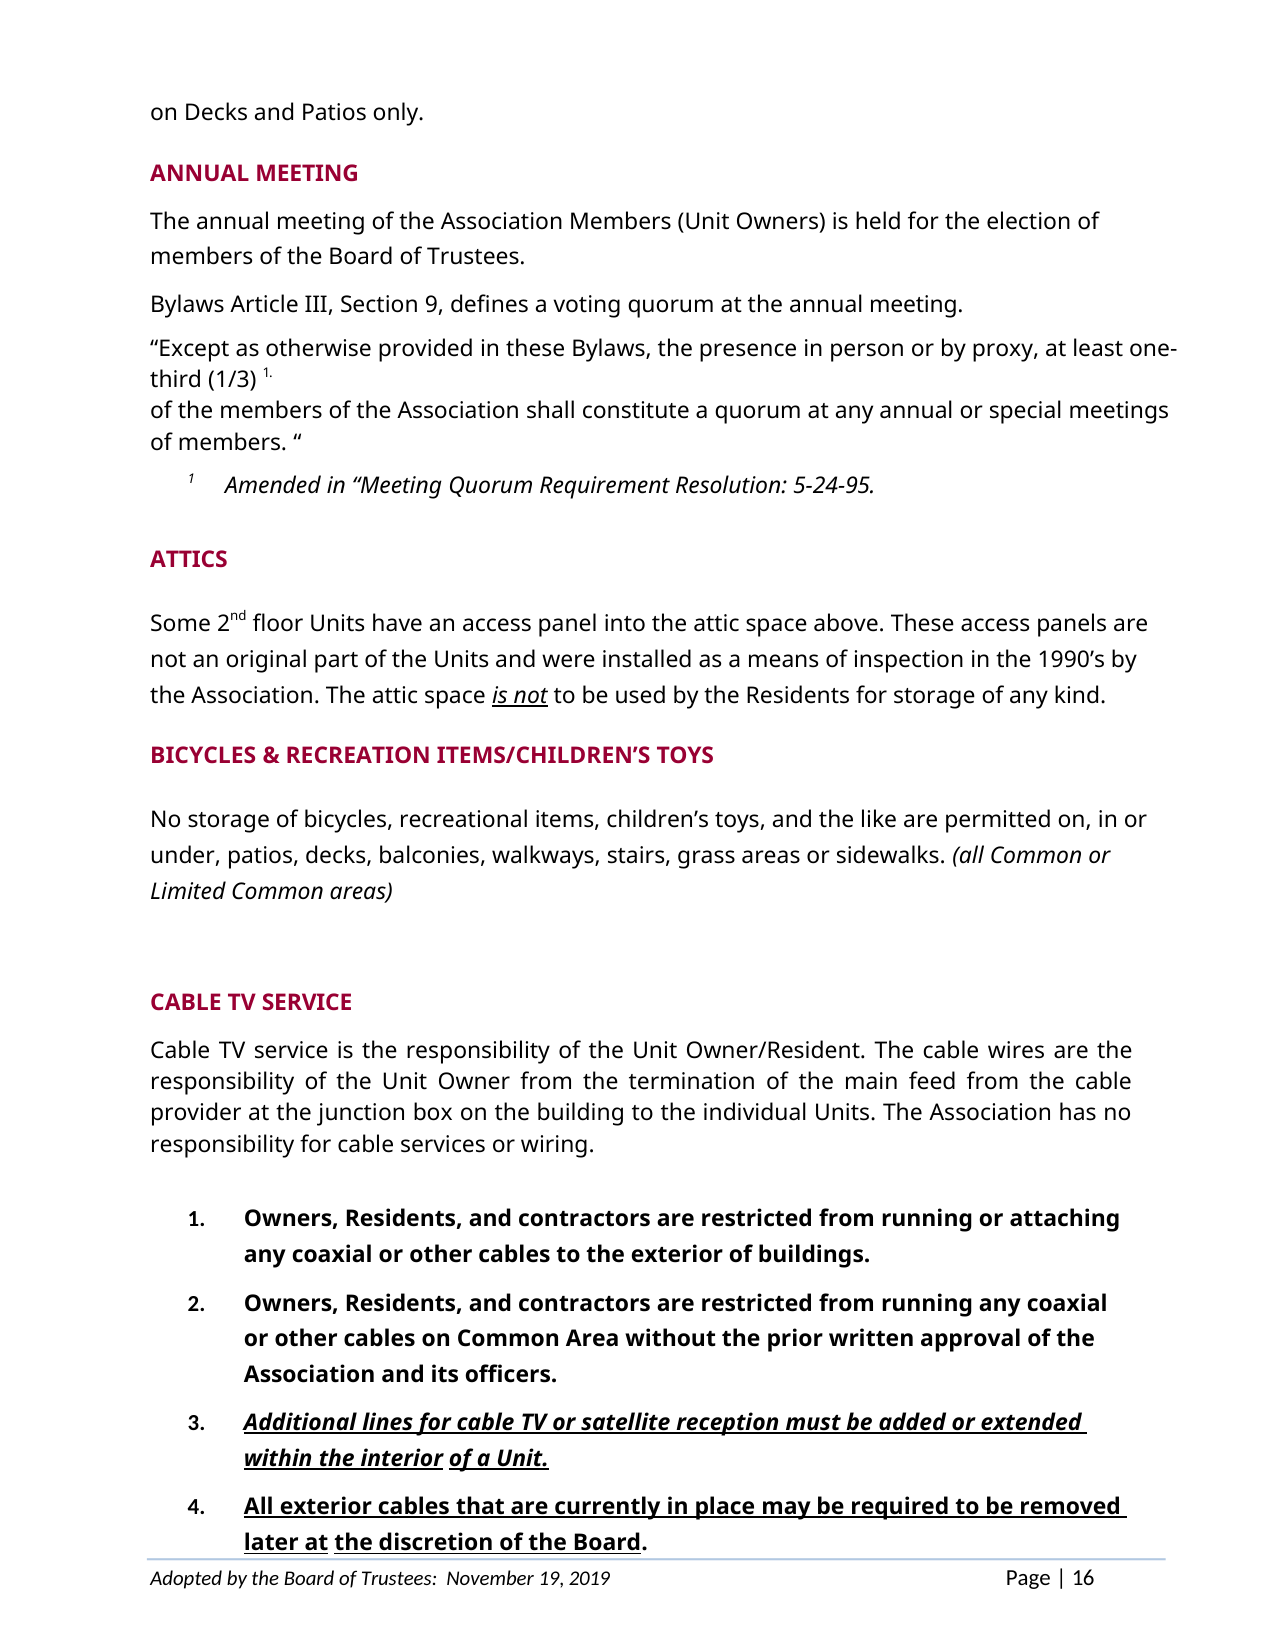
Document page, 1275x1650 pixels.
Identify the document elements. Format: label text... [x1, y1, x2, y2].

text Bylaws Article III, Section 9, defines a voting quorum at the annual meeting. [150, 288, 1185, 319]
subtitle ANNUAL MEETING [150, 157, 1185, 188]
subtitle Owners, Residents, and contractors are restricted from running or attaching any coaxial or other cables to the exterior of buildings. [187, 1202, 1155, 1269]
subtitle All exterior cables that are currently in place may be required to be removed later at the discretion of the Board. [187, 1490, 1137, 1557]
text No storage of bicycles, recreational items, children’s toys, and the like are permitted on, in or under, patios, decks, balconies, walkways, stairs, grass areas or sidewalks. (all Common or Limited Common areas) [150, 803, 1185, 906]
text Cable TV service is the responsibility of the Unit Owner/Resident. The cable wires are the responsibility of the Unit Owner from the termination of the main feed from the cable provider at the junction box on the building to the individual Units. The Association has no responsibility for cable services or wiring. [150, 1034, 1132, 1159]
text of the members of the Association shall constitute a quorum at any annual or special meetings of members. “ [150, 394, 1185, 457]
subtitle BICYCLES & RECREATION ITEMS/CHILDREN’S TOYS [150, 739, 1185, 771]
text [150, 96, 1185, 127]
text Some 2nd floor Units have an access panel into the attic space above. These access panels are not an original part of the Units and were installed as a means of inspection in the 1990’s by the Association. The attic space is not to be used by the Residents for storage of any kind. [150, 607, 1155, 710]
text 1 Amended in “Meeting Quorum Requirement Resolution: 5-24-95. [187, 469, 1185, 501]
text “Except as otherwise provided in these Bylaws, the presence in person or by proxy, at least one-third (1/3) 1. [150, 332, 1185, 394]
subtitle CABLE TV SERVICE [150, 986, 1185, 1017]
text The annual meeting of the Association Members (Unit Owners) is held for the election of members of the Board of Trustees. [150, 204, 1155, 271]
subtitle ATTICS [150, 543, 1185, 574]
list Owners, Residents, and contractors are restricted from running any coaxial or other cables on Common Area without the prior written approval of the Association and its officers. [187, 1287, 1128, 1389]
list Additional lines for cable TV or satellite reception must be added or extended within the interior of a Unit. [187, 1406, 1156, 1473]
